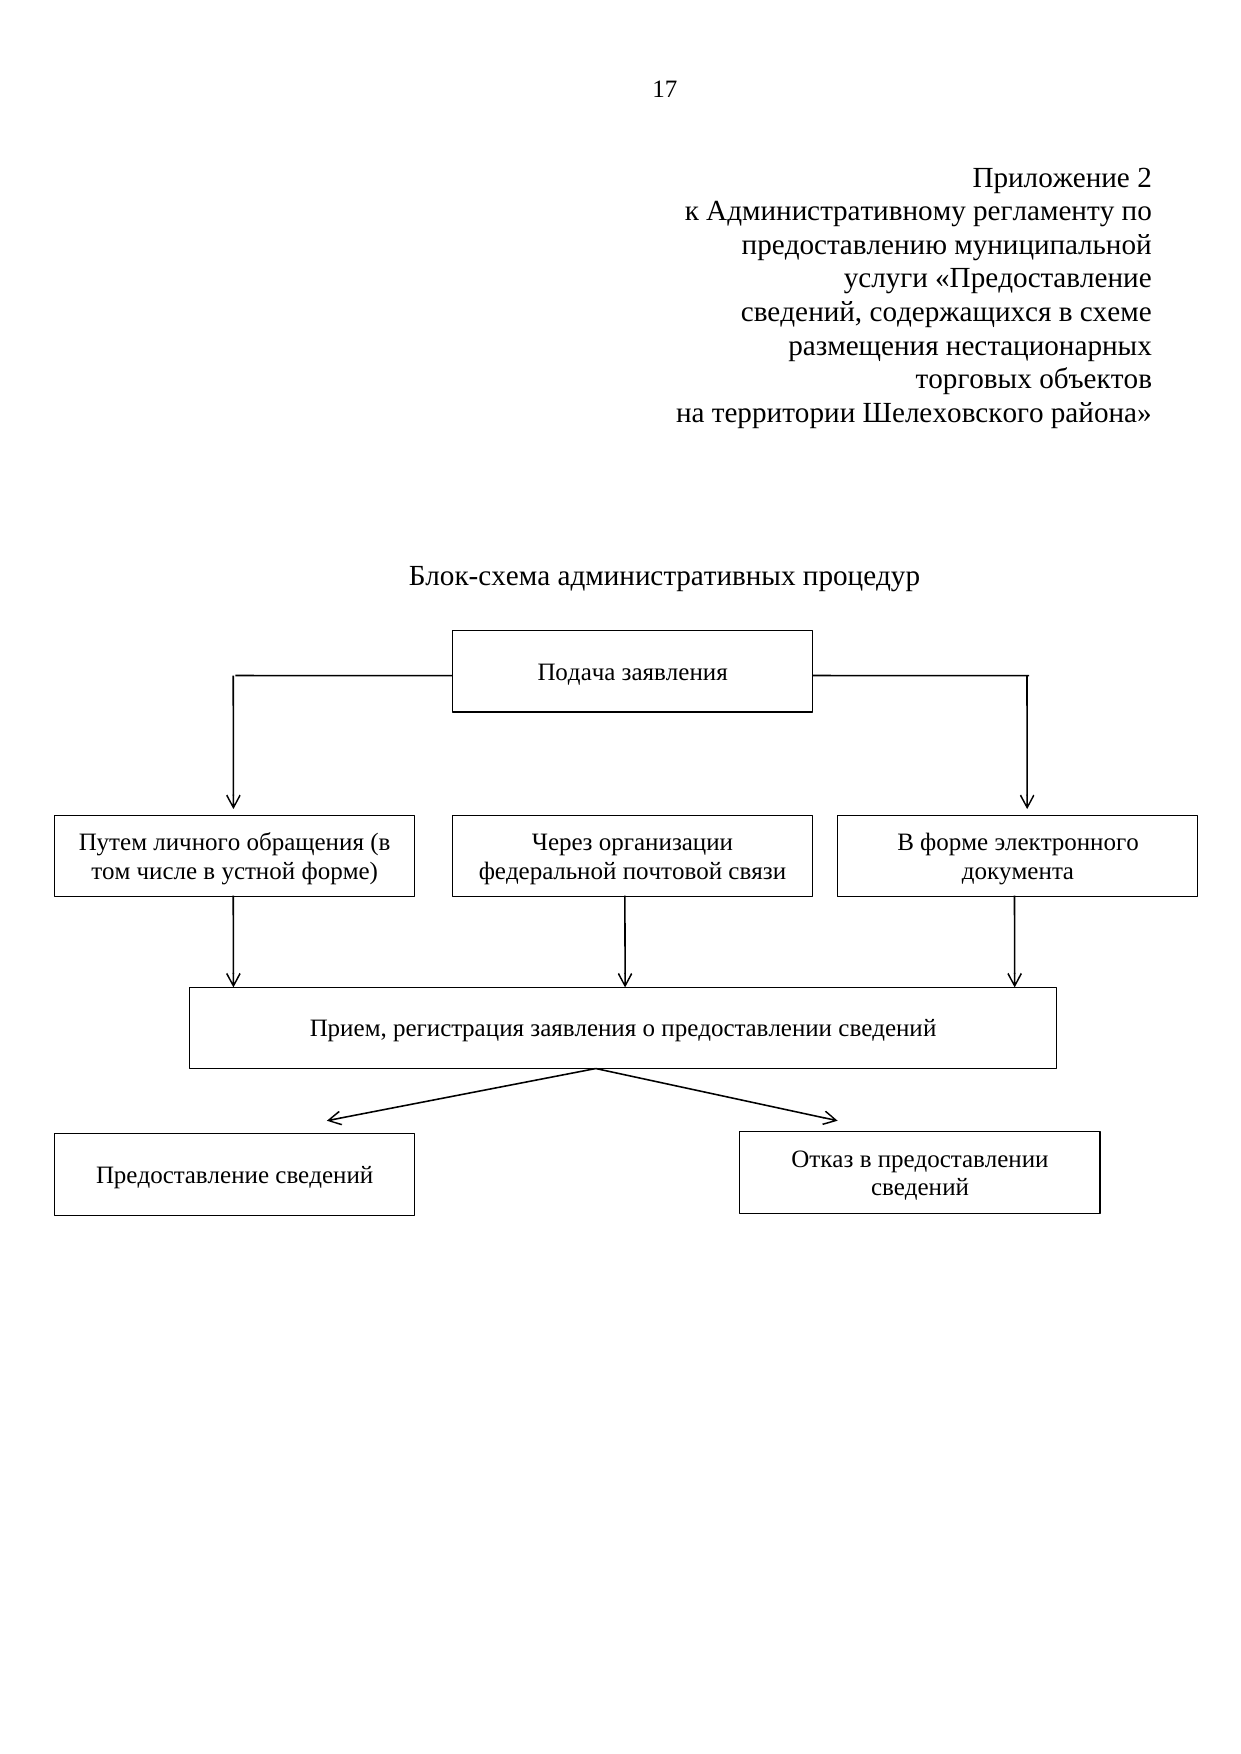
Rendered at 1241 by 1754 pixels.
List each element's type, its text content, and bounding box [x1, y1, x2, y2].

text сведений, содержащихся в схеме размещения нестационарных [664, 294, 1152, 361]
text к Административному регламенту по предоставлению муниципальной услуги «Предоставление [664, 193, 1152, 294]
text на территории Шелеховского района» [664, 395, 1152, 428]
text торговых объектов [664, 361, 1152, 395]
text Приложение 2 [177, 160, 1152, 193]
text Блок-схема административных процедур [177, 558, 1152, 591]
